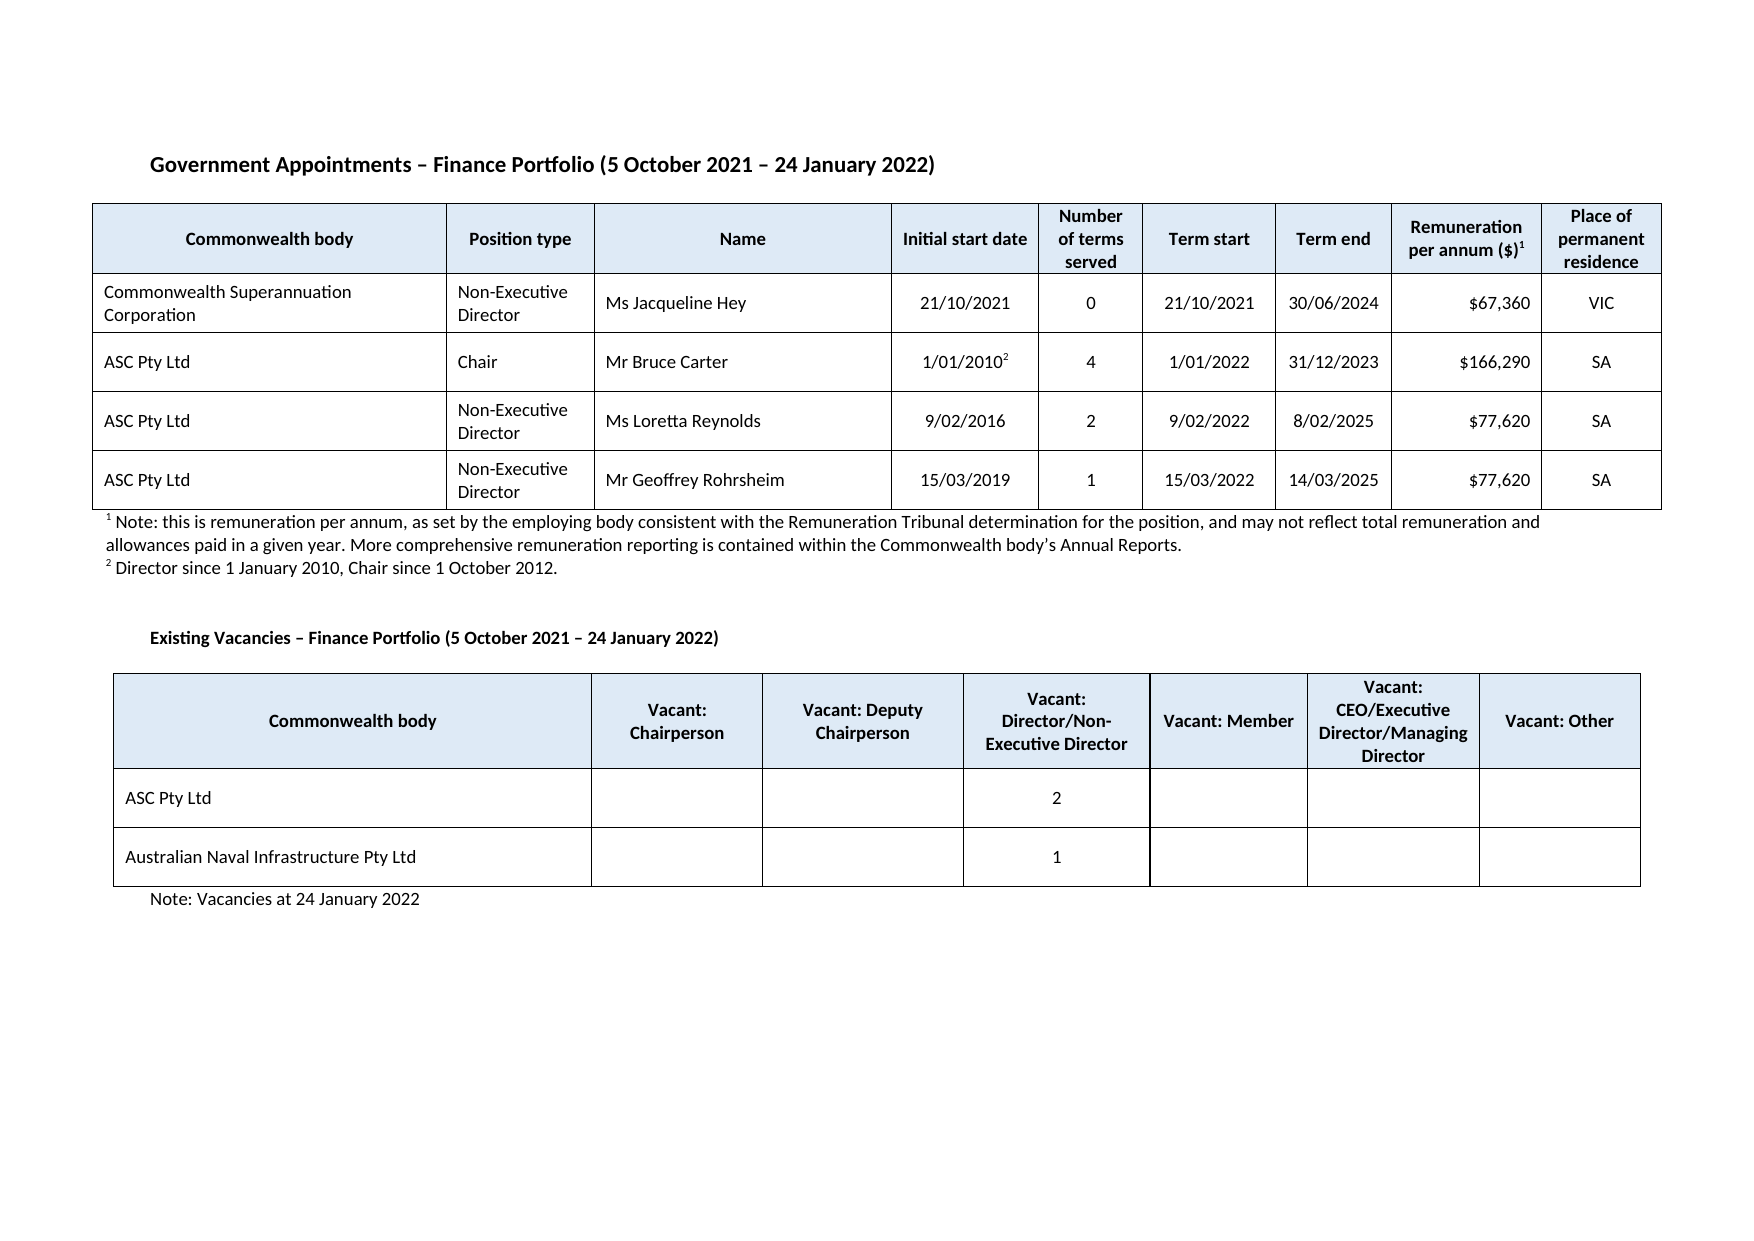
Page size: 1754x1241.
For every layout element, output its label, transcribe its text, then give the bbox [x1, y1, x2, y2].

table_cell 9/02/2016 [892, 392, 1038, 450]
table_header Vacant: Chairperson [592, 674, 762, 768]
table_cell [763, 769, 963, 827]
table_cell 15/03/2019 [892, 451, 1038, 509]
table_cell 1/01/2022 [1143, 333, 1275, 391]
table_cell Non-Executive Director [447, 392, 594, 450]
table_header Number of terms served [1039, 204, 1142, 273]
table_header Initial start date [892, 204, 1038, 273]
table_cell Mr Geoffrey Rohrsheim [595, 451, 891, 509]
table_cell [763, 828, 963, 886]
table_cell Ms Jacqueline Hey [595, 274, 891, 332]
table_cell 4 [1039, 333, 1142, 391]
table_header Term start [1143, 204, 1275, 273]
table_cell [1151, 769, 1307, 827]
table_header Place of permanent residence [1542, 204, 1661, 273]
table_cell $166,290 [1392, 333, 1541, 391]
table_header Vacant: Other [1480, 674, 1640, 768]
table_cell [1308, 828, 1479, 886]
table_cell Ms Loretta Reynolds [595, 392, 891, 450]
table_header Commonwealth body [93, 204, 446, 273]
table_header Vacant: Director/Non-Executive Director [964, 674, 1149, 768]
table_cell 21/10/2021 [1143, 274, 1275, 332]
table_cell 21/10/2021 [892, 274, 1038, 332]
table_cell [1480, 769, 1640, 827]
table_cell Chair [447, 333, 594, 391]
table_header Term end [1276, 204, 1391, 273]
table_cell 14/03/2025 [1276, 451, 1391, 509]
table_cell [1480, 828, 1640, 886]
table_cell 15/03/2022 [1143, 451, 1275, 509]
text Note: Vacancies at 24 January 2022 [150, 887, 1604, 910]
table_cell 8/02/2025 [1276, 392, 1391, 450]
table_cell SA [1542, 392, 1661, 450]
table_cell Non-Executive Director [447, 274, 594, 332]
table_cell ASC Pty Ltd [114, 769, 591, 827]
table_cell ASC Pty Ltd [93, 451, 446, 509]
table_header Remuneration per annum ($)1 [1392, 204, 1541, 273]
table_cell ASC Pty Ltd [93, 392, 446, 450]
text 2 Director since 1 January 2010, Chair since 1 October 2012. [106, 556, 1604, 579]
table_cell [1151, 828, 1307, 886]
table_cell 2 [964, 769, 1149, 827]
table_cell SA [1542, 451, 1661, 509]
table_cell 1 [1039, 451, 1142, 509]
table_cell 1/01/20102 [892, 333, 1038, 391]
table_header Vacant: Member [1151, 674, 1307, 768]
table_cell 31/12/2023 [1276, 333, 1391, 391]
table_cell VIC [1542, 274, 1661, 332]
table_cell [592, 828, 762, 886]
table_cell 9/02/2022 [1143, 392, 1275, 450]
table_cell ASC Pty Ltd [93, 333, 446, 391]
table_cell [592, 769, 762, 827]
table_cell $67,360 [1392, 274, 1541, 332]
table_cell 2 [1039, 392, 1142, 450]
table_cell Non-Executive Director [447, 451, 594, 509]
text 1 Note: this is remuneration per annum, as set by the employing body consistent with the Remuneration Tribunal determination for the position, and may not reflect total remuneration and allowances paid in a given year. More comprehensive remuneration reporting is contained within the Commonwealth body’s Annual Reports. [106, 510, 1604, 556]
text Government Appointments – Finance Portfolio (5 October 2021 – 24 January 2022) [150, 150, 1604, 178]
text Existing Vacancies – Finance Portfolio (5 October 2021 – 24 January 2022) [150, 626, 1604, 649]
table_header Commonwealth body [114, 674, 591, 768]
table_cell Australian Naval Infrastructure Pty Ltd [114, 828, 591, 886]
table_cell 30/06/2024 [1276, 274, 1391, 332]
table_header Name [595, 204, 891, 273]
table_cell Mr Bruce Carter [595, 333, 891, 391]
table_header Position type [447, 204, 594, 273]
table_header Vacant: Deputy Chairperson [763, 674, 963, 768]
table_cell $77,620 [1392, 392, 1541, 450]
table_cell [1308, 769, 1479, 827]
table_cell 1 [964, 828, 1149, 886]
table_cell 0 [1039, 274, 1142, 332]
table_cell SA [1542, 333, 1661, 391]
table_cell Commonwealth Superannuation Corporation [93, 274, 446, 332]
table_header Vacant: CEO/Executive Director/Managing Director [1308, 674, 1479, 768]
table_cell $77,620 [1392, 451, 1541, 509]
